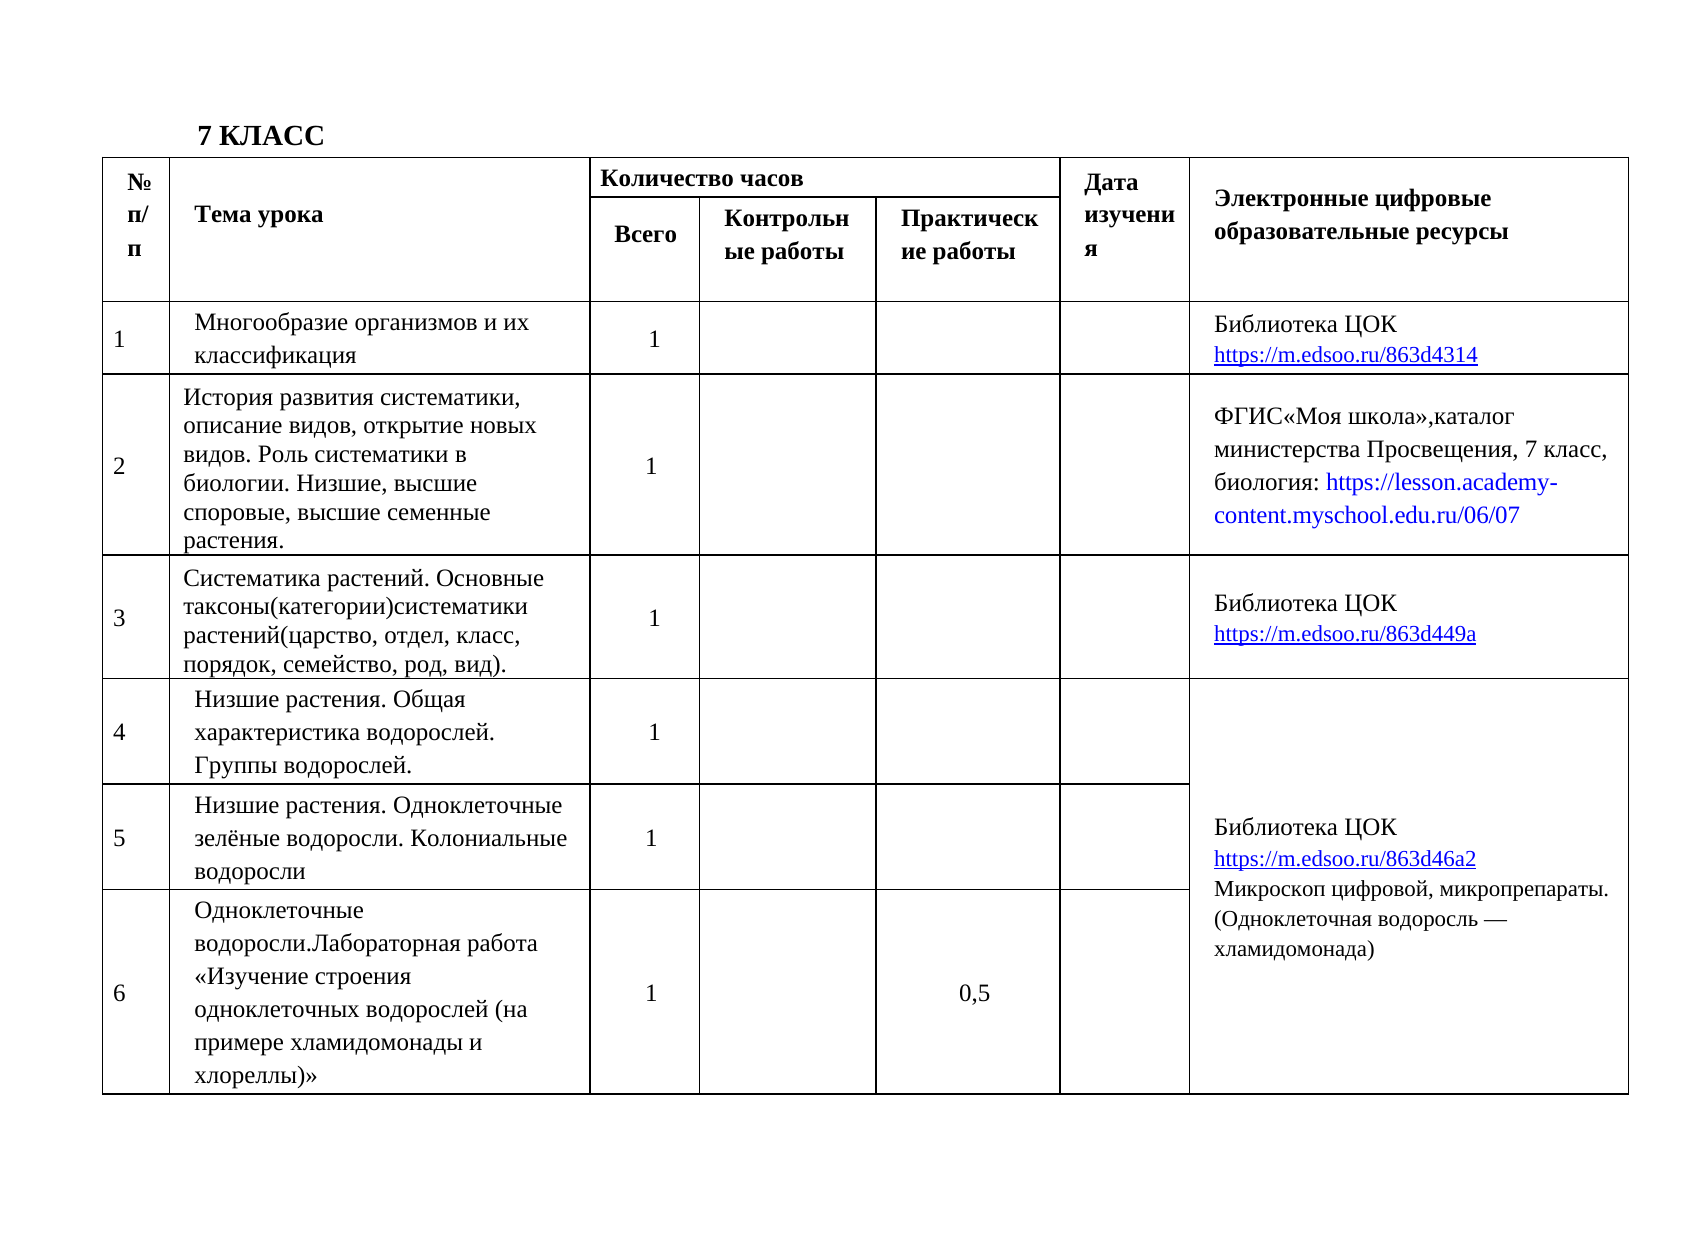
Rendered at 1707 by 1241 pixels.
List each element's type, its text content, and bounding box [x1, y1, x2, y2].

table_cell [700, 890, 875, 1093]
table_header Электронные цифровые образовательные ресурсы [1190, 158, 1628, 301]
table_cell [1061, 679, 1189, 783]
table_cell Контрольные работы [700, 198, 875, 301]
table_cell 2 [103, 375, 169, 554]
table_header № п/п [103, 158, 169, 301]
table_cell [1061, 890, 1189, 1093]
table_cell Библиотека ЦОК https://m.edsoo.ru/863d4314 [1190, 302, 1628, 373]
table_cell 1 [591, 302, 699, 373]
text 7 КЛАСС [190, 118, 1618, 152]
table_cell Всего [591, 198, 699, 301]
table_cell Практические работы [877, 198, 1059, 301]
table_cell 1 [591, 890, 699, 1093]
table_cell 5 [103, 785, 169, 888]
table_cell История развития систематики, описание видов, открытие новых видов. Роль систематики в биологии. Низшие, высшие споровые, высшие семенные растения. [170, 375, 589, 554]
table_cell 6 [103, 890, 169, 1093]
table_cell 0,5 [877, 890, 1059, 1093]
table_cell Низшие растения. Одноклеточные зелёные водоросли. Колониальные водоросли [170, 785, 589, 888]
table_cell [1061, 375, 1189, 554]
table_cell Многообразие организмов и их классификация [170, 302, 589, 373]
table_cell 1 [591, 556, 699, 678]
table_header Дата изучения [1061, 158, 1189, 301]
table_cell [700, 679, 875, 783]
table_cell 1 [591, 679, 699, 783]
table_cell Библиотека ЦОК https://m.edsoo.ru/863d449a [1190, 556, 1628, 678]
table_cell [1061, 556, 1189, 678]
table_header Количество часов [591, 158, 1059, 196]
table_cell [877, 679, 1059, 783]
table_cell [877, 785, 1059, 888]
table_cell [1061, 785, 1189, 888]
table_cell [877, 375, 1059, 554]
table_cell Низшие растения. Общая характеристика водорослей. Группы водорослей. [170, 679, 589, 783]
table_header Тема урока [170, 158, 589, 301]
table_cell 1 [103, 302, 169, 373]
table_cell 4 [103, 679, 169, 783]
table_cell 1 [591, 785, 699, 888]
table_cell [700, 785, 875, 888]
table_cell [700, 556, 875, 678]
table_cell 3 [103, 556, 169, 678]
table_cell Библиотека ЦОК https://m.edsoo.ru/863d46a2 Микроскоп цифровой, микропрепараты. (Одноклеточная водоросль — хламидомонада) [1190, 679, 1628, 1093]
table_cell ФГИС«Моя школа»,каталог министерства Просвещения, 7 класс, биология: https://lesson.academy-content.myschool.edu.ru/06/07 [1190, 375, 1628, 554]
table_cell [700, 375, 875, 554]
table_cell [877, 302, 1059, 373]
table_cell Систематика растений. Основные таксоны(категории)систематики растений(царство, отдел, класс, порядок, семейство, род, вид). [170, 556, 589, 678]
table_cell [1061, 302, 1189, 373]
table_cell Одноклеточные водоросли.Лабораторная работа «Изучение строения одноклеточных водорослей (на примере хламидомонады и хлореллы)» [170, 890, 589, 1093]
table_cell [700, 302, 875, 373]
table_cell 1 [591, 375, 699, 554]
table_cell [877, 556, 1059, 678]
